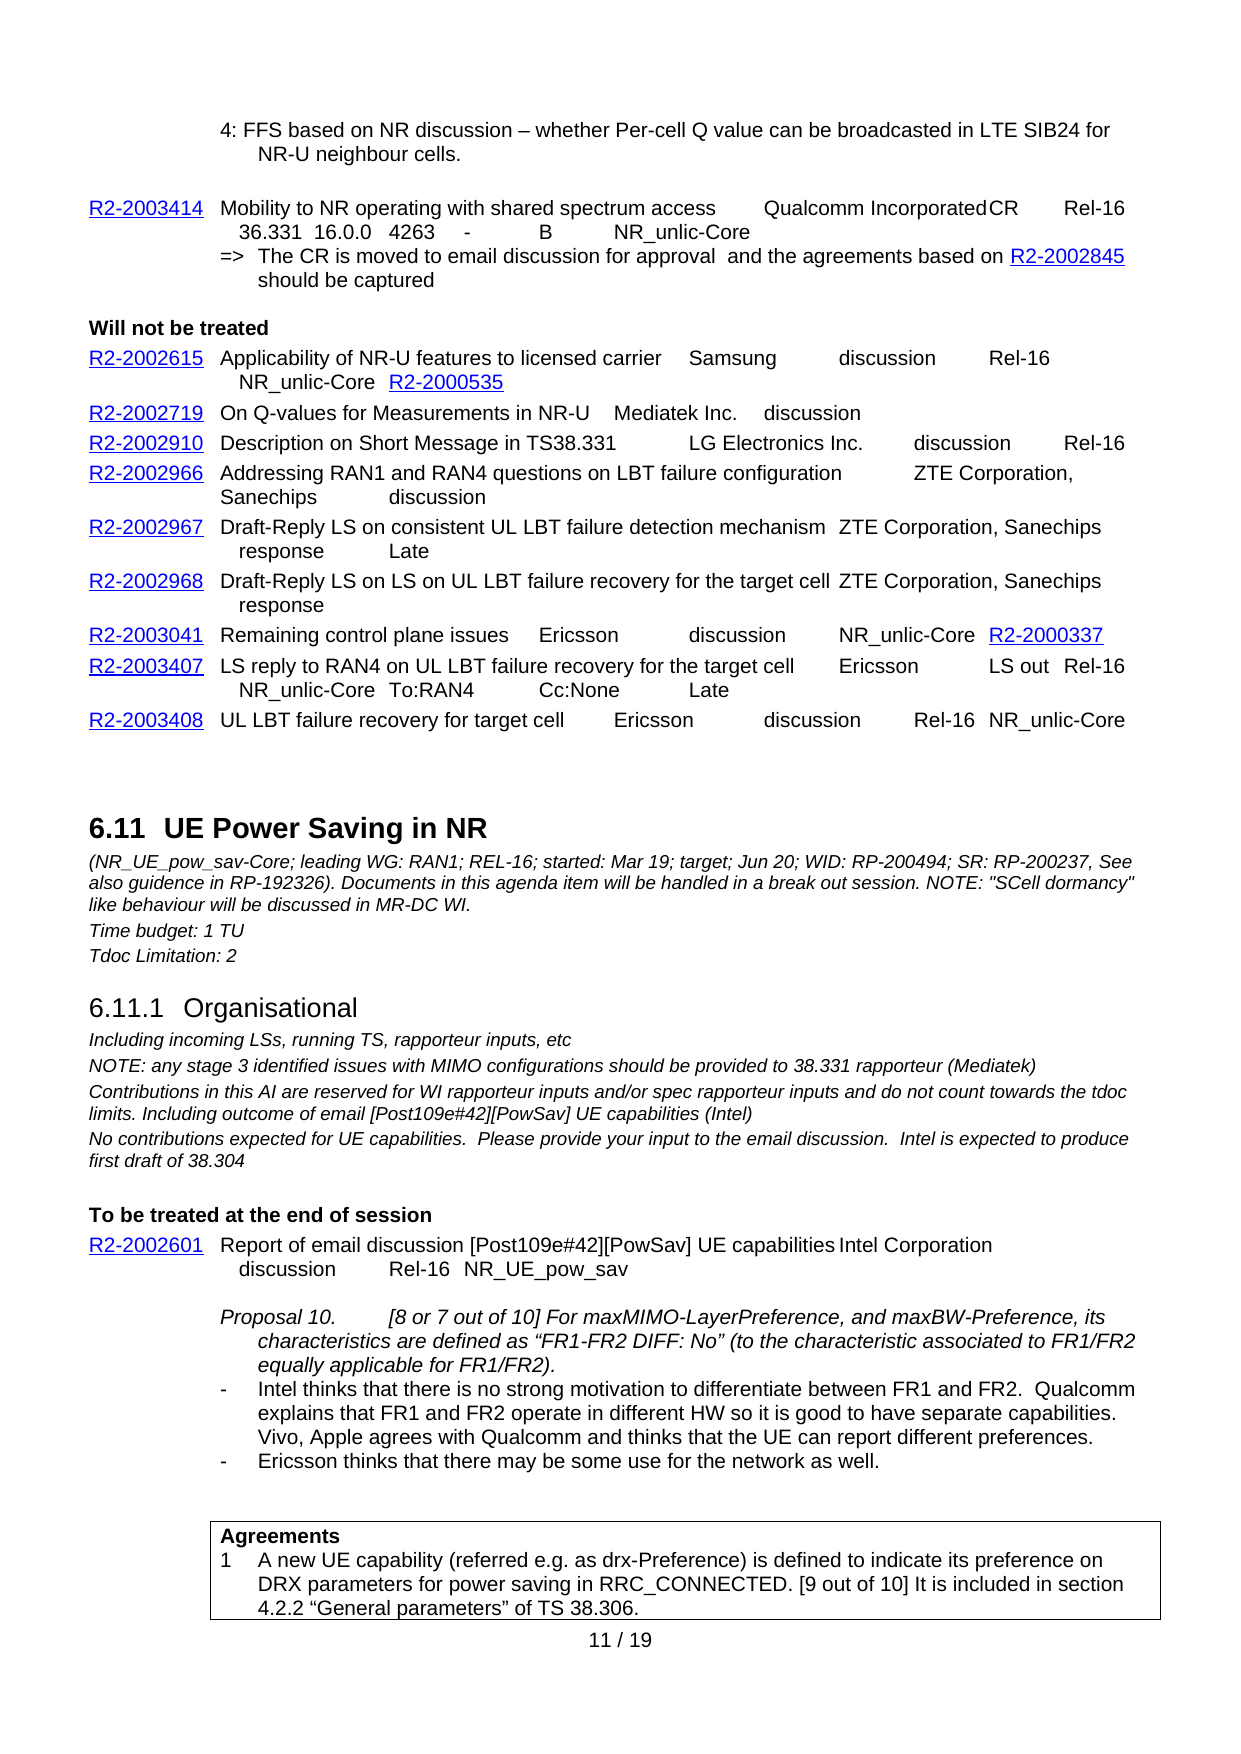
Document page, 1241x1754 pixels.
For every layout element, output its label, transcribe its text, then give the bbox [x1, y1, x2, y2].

text NOTE: any stage 3 identified issues with MIMO configurations should be provided to 38.331 rapporteur (Mediatek) [89, 1055, 1152, 1077]
text Tdoc Limitation: 2 [89, 945, 1152, 967]
text (NR_UE_pow_sav-Core; leading WG: RAN1; REL-16; started: Mar 19; target; Jun 20; WID: RP-200494; SR: RP-200237, See also guidence in RP-192326). Documents in this agenda item will be handled in a break out session. NOTE: "SCell dormancy" like behaviour will be discussed in MR-DC WI. [89, 851, 1152, 915]
text Will not be treated [89, 316, 1152, 340]
title R2-2003407 LS reply to RAN4 on UL LBT failure recovery for the target cell Ericsson LS out Rel-16 NR_unlic-Core To:RAN4 Cc:None Late [89, 653, 1152, 701]
text 1 A new UE capability (referred e.g. as drx-Preference) is defined to indicate its preference on DRX parameters for power saving in RRC_CONNECTED. [9 out of 10] It is included in section 4.2.2 “General parameters” of TS 38.306. [211, 1545, 1160, 1619]
title R2-2002966 Addressing RAN1 and RAN4 questions on LBT failure configuration ZTE Corporation, Sanechips discussion [89, 461, 1152, 509]
title R2-2002719 On Q-values for Measurements in NR-U Mediatek Inc. discussion [89, 400, 1152, 424]
title R2-2002601 Report of email discussion [Post109e#42][PowSav] UE capabilities Intel Corporation discussion Rel-16 NR_UE_pow_sav [89, 1233, 1152, 1281]
text Contributions in this AI are reserved for WI rapporteur inputs and/or spec rapporteur inputs and do not count towards the tdoc limits. Including outcome of email [Post109e#42][PowSav] UE capabilities (Intel) [89, 1081, 1152, 1124]
text Including incoming LSs, running TS, rapporteur inputs, etc [89, 1029, 1152, 1051]
title R2-2002968 Draft-Reply LS on LS on UL LBT failure recovery for the target cell ZTE Corporation, Sanechips response [89, 569, 1152, 617]
title R2-2002615 Applicability of NR-U features to licensed carrier Samsung discussion Rel-16 NR_unlic-Core R2-2000535 [89, 346, 1152, 394]
title To be treated at the end of session [89, 1203, 1152, 1227]
text => The CR is moved to email discussion for approval and the agreements based on R2-2002845 should be captured [220, 244, 1152, 292]
title R2-2002910 Description on Short Message in TS38.331 LG Electronics Inc. discussion Rel-16 [89, 431, 1152, 454]
title R2-2003041 Remaining control plane issues Ericsson discussion NR_unlic-Core R2-2000337 [89, 623, 1152, 647]
title R2-2003408 UL LBT failure recovery for target cell Ericsson discussion Rel-16 NR_unlic-Core [89, 708, 1152, 732]
subtitle 6.11.1 Organisational [89, 992, 1152, 1023]
subtitle 6.11 UE Power Saving in NR [89, 811, 1152, 844]
text Time budget: 1 TU [89, 919, 1152, 941]
text - Ericsson thinks that there may be some use for the network as well. [220, 1449, 1152, 1473]
text Proposal 10. [8 or 7 out of 10] For maxMIMO-LayerPreference, and maxBW-Preference, its characteristics are defined as “FR1-FR2 DIFF: No” (to the characteristic associated to FR1/FR2 equally applicable for FR1/FR2). [220, 1305, 1152, 1377]
title R2-2003414 Mobility to NR operating with shared spectrum access Qualcomm Incorporated CR Rel-16 36.331 16.0.0 4263 - B NR_unlic-Core [89, 196, 1152, 244]
text 4: FFS based on NR discussion – whether Per-cell Q value can be broadcasted in LTE SIB24 for NR-U neighbour cells. [220, 118, 1152, 166]
text No contributions expected for UE capabilities. Please provide your input to the email discussion. Intel is expected to produce first draft of 38.304 [89, 1128, 1152, 1171]
text - Intel thinks that there is no strong motivation to differentiate between FR1 and FR2. Qualcomm explains that FR1 and FR2 operate in different HW so it is good to have separate capabilities. Vivo, Apple agrees with Qualcomm and thinks that the UE can report different preferences. [220, 1377, 1152, 1449]
text Agreements [211, 1522, 1160, 1545]
title R2-2002967 Draft-Reply LS on consistent UL LBT failure detection mechanism ZTE Corporation, Sanechips response Late [89, 515, 1152, 563]
